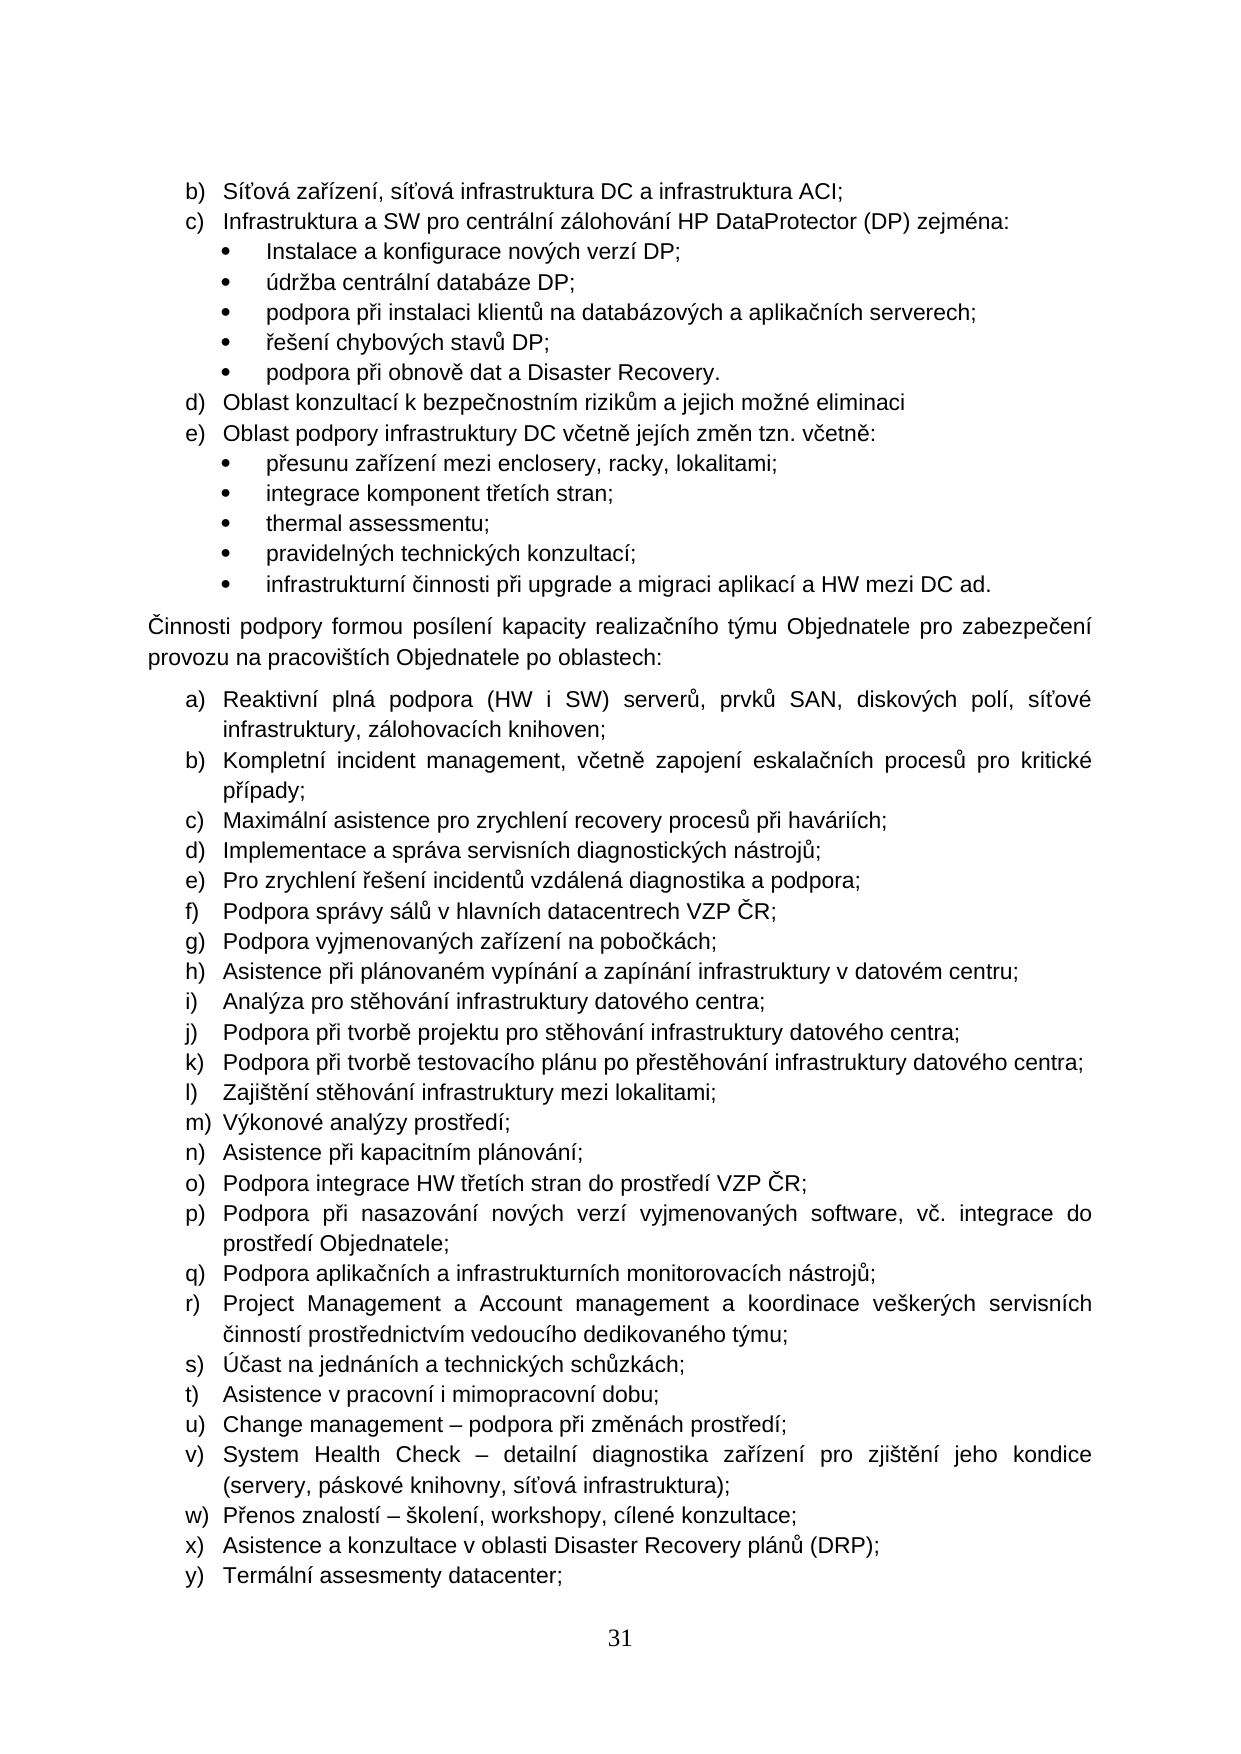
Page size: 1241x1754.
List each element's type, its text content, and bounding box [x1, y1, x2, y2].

list Change management – podpora při změnách prostředí; [185, 1411, 1092, 1438]
list Infrastruktura a SW pro centrální zálohování HP DataProtector (DP) zejména: [185, 208, 1092, 234]
list Oblast podpory infrastruktury DC včetně jejích změn tzn. včetně: [185, 419, 1092, 446]
list podpora při instalaci klientů na databázových a aplikačních serverech; [222, 299, 1092, 325]
list System Health Check – detailní diagnostika zařízení pro zjištění jeho kondice (servery, páskové knihovny, síťová infrastruktura); [185, 1441, 1092, 1498]
list přesunu zařízení mezi enclosery, racky, lokalitami; [222, 450, 1092, 476]
list Termální assesmenty datacenter; [185, 1562, 1092, 1589]
list Asistence při plánovaném vypínání a zapínání infrastruktury v datovém centru; [185, 958, 1092, 984]
list Analýza pro stěhování infrastruktury datového centra; [185, 988, 1092, 1015]
list Zajištění stěhování infrastruktury mezi lokalitami; [185, 1079, 1092, 1105]
list Maximální asistence pro zrychlení recovery procesů při haváriích; [185, 807, 1092, 833]
list Podpora aplikačních a infrastrukturních monitorovacích nástrojů; [185, 1260, 1092, 1287]
list Oblast konzultací k bezpečnostním rizikům a jejich možné eliminaci [185, 389, 1092, 416]
list podpora při obnově dat a Disaster Recovery. [222, 359, 1092, 386]
list Podpora při tvorbě projektu pro stěhování infrastruktury datového centra; [185, 1018, 1092, 1045]
list Instalace a konfigurace nových verzí DP; [222, 238, 1092, 265]
list Asistence v pracovní i mimopracovní dobu; [185, 1381, 1092, 1407]
list Pro zrychlení řešení incidentů vzdálená diagnostika a podpora; [185, 867, 1092, 894]
list Výkonové analýzy prostředí; [185, 1109, 1092, 1136]
list řešení chybových stavů DP; [222, 329, 1092, 355]
list integrace komponent třetích stran; [222, 480, 1092, 506]
list Podpora při nasazování nových verzí vyjmenovaných software, vč. integrace do prostředí Objednatele; [185, 1200, 1092, 1256]
list Project Management a Account management a koordinace veškerých servisních činností prostřednictvím vedoucího dedikovaného týmu; [185, 1290, 1092, 1347]
list Síťová zařízení, síťová infrastruktura DC a infrastruktura ACI; [185, 178, 1092, 204]
list Asistence a konzultace v oblasti Disaster Recovery plánů (DRP); [185, 1532, 1092, 1558]
list Podpora při tvorbě testovacího plánu po přestěhování infrastruktury datového centra; [185, 1049, 1092, 1075]
list údržba centrální databáze DP; [222, 268, 1092, 295]
list Implementace a správa servisních diagnostických nástrojů; [185, 837, 1092, 864]
list Reaktivní plná podpora (HW i SW) serverů, prvků SAN, diskových polí, síťové infrastruktury, zálohovacích knihoven; [185, 686, 1092, 743]
list Účast na jednáních a technických schůzkách; [185, 1351, 1092, 1377]
list pravidelných technických konzultací; [222, 540, 1092, 567]
text Činnosti podpory formou posílení kapacity realizačního týmu Objednatele pro zabezpečení provozu na pracovištích Objednatele po oblastech: [148, 613, 1092, 670]
list thermal assessmentu; [222, 510, 1092, 537]
list Kompletní incident management, včetně zapojení eskalačních procesů pro kritické případy; [185, 747, 1092, 803]
list Podpora integrace HW třetích stran do prostředí VZP ČR; [185, 1169, 1092, 1196]
list Přenos znalostí – školení, workshopy, cílené konzultace; [185, 1502, 1092, 1528]
list Asistence při kapacitním plánování; [185, 1139, 1092, 1166]
list infrastrukturní činnosti při upgrade a migraci aplikací a HW mezi DC ad. [222, 571, 1092, 597]
list Podpora správy sálů v hlavních datacentrech VZP ČR; [185, 898, 1092, 924]
list Podpora vyjmenovaných zařízení na pobočkách; [185, 928, 1092, 954]
